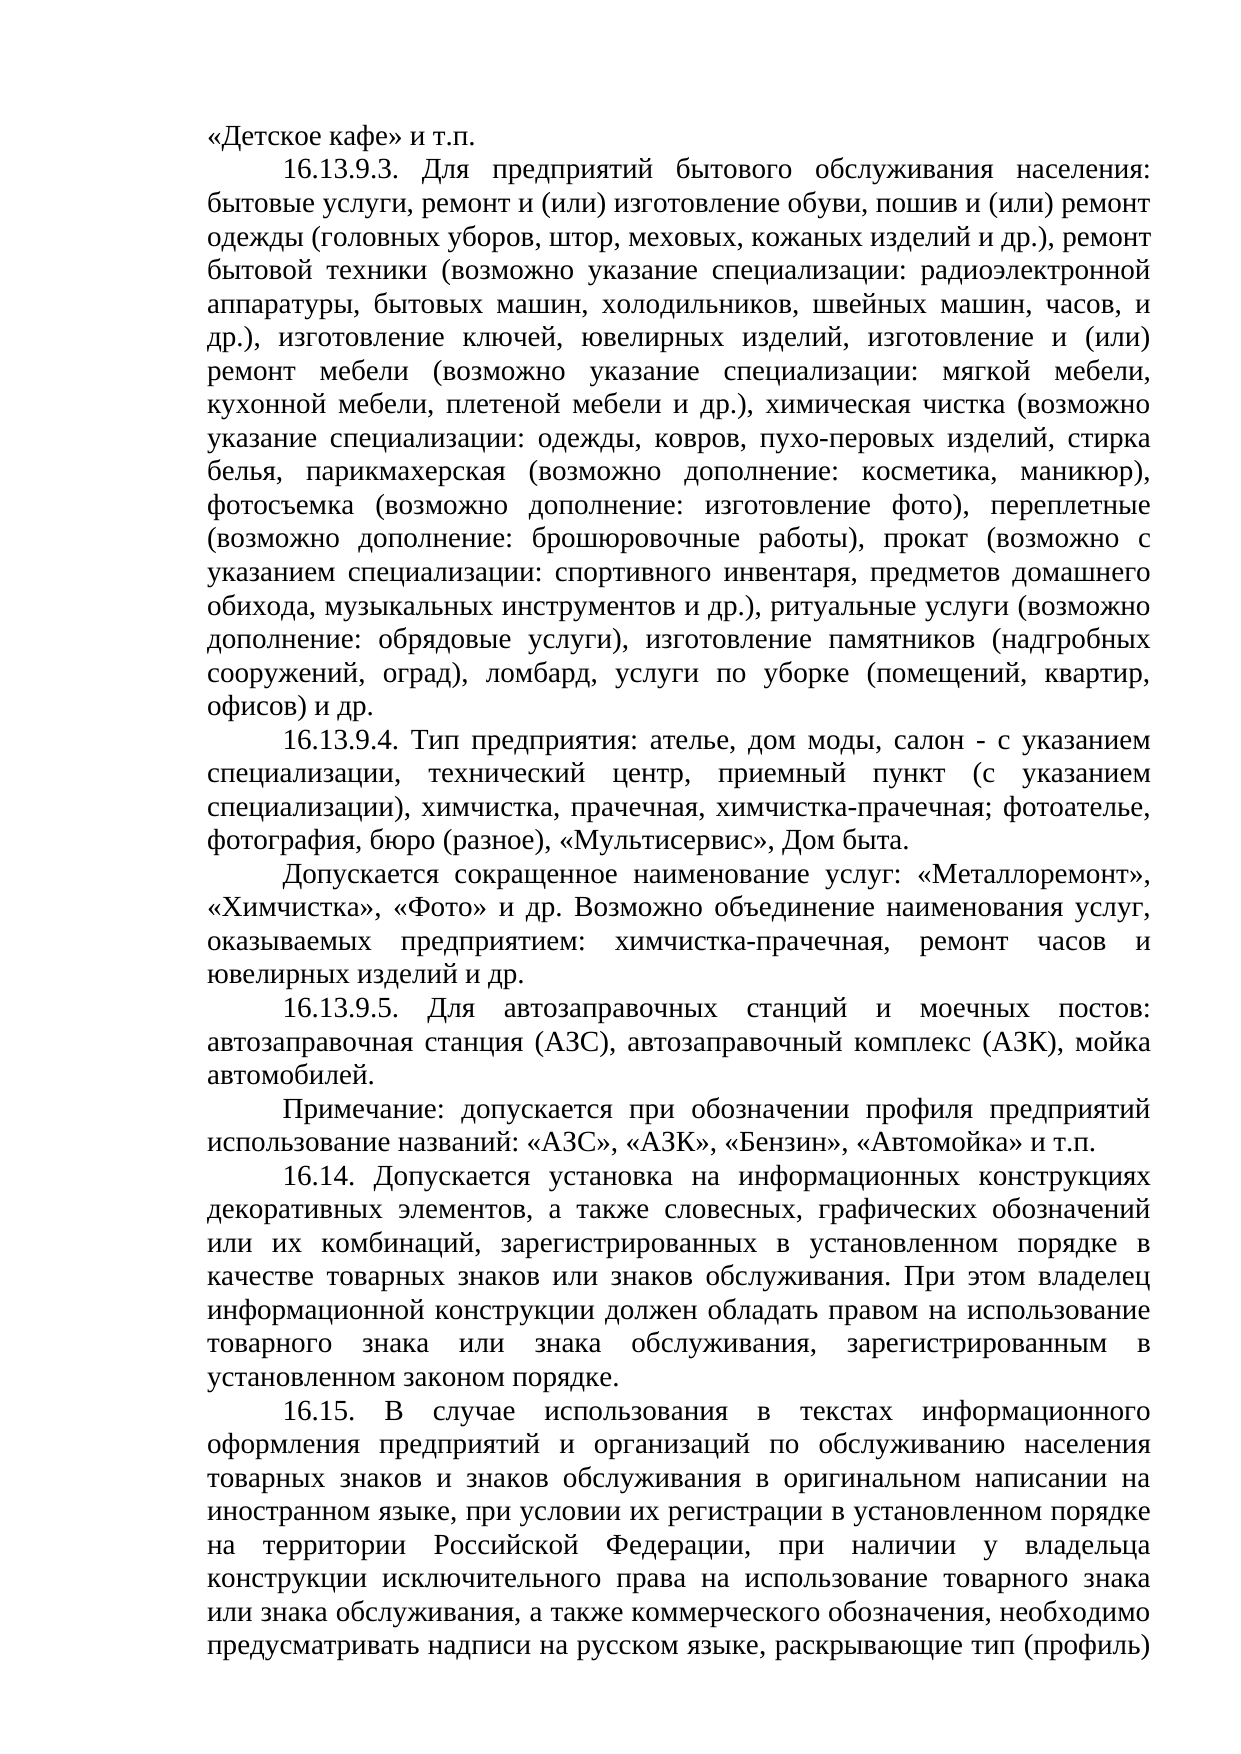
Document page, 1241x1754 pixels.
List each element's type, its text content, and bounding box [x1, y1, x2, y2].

text Примечание: допускается при обозначении профиля предприятий использование названий: «АЗС», «АЗК», «Бензин», «Автомойка» и т.п. [207, 1091, 1151, 1158]
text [207, 1393, 1151, 1661]
text 16.13.9.4. Тип предприятия: ателье, дом моды, салон - с указанием специализации, технический центр, приемный пункт (с указанием специализации), химчистка, прачечная, химчистка-прачечная; фотоателье, фотография, бюро (разное), «Мультисервис», Дом быта. [207, 722, 1151, 856]
text 16.13.9.5. Для автозаправочных станций и моечных постов: автозаправочная станция (АЗС), автозаправочный комплекс (АЗК), мойка автомобилей. [207, 990, 1151, 1091]
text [207, 118, 1151, 152]
text 16.13.9.3. Для предприятий бытового обслуживания населения: бытовые услуги, ремонт и (или) изготовление обуви, пошив и (или) ремонт одежды (головных уборов, штор, меховых, кожаных изделий и др.), ремонт бытовой техники (возможно указание специализации: радиоэлектронной аппаратуры, бытовых машин, холодильников, швейных машин, часов, и др.), изготовление ключей, ювелирных изделий, изготовление и (или) ремонт мебели (возможно указание специализации: мягкой мебели, кухонной мебели, плетеной мебели и др.), химическая чистка (возможно указание специализации: одежды, ковров, пухо-перовых изделий, стирка белья, парикмахерская (возможно дополнение: косметика, маникюр), фотосъемка (возможно дополнение: изготовление фото), переплетные (возможно дополнение: брошюровочные работы), прокат (возможно с указанием специализации: спортивного инвентаря, предметов домашнего обихода, музыкальных инструментов и др.), ритуальные услуги (возможно дополнение: обрядовые услуги), изготовление памятников (надгробных сооружений, оград), ломбард, услуги по уборке (помещений, квартир, офисов) и др. [207, 152, 1151, 722]
text Допускается сокращенное наименование услуг: «Металлоремонт», «Химчистка», «Фото» и др. Возможно объединение наименования услуг, оказываемых предприятием: химчистка-прачечная, ремонт часов и ювелирных изделий и др. [207, 856, 1151, 990]
text 16.14. Допускается установка на информационных конструкциях декоративных элементов, а также словесных, графических обозначений или их комбинаций, зарегистрированных в установленном порядке в качестве товарных знаков или знаков обслуживания. При этом владелец информационной конструкции должен обладать правом на использование товарного знака или знака обслуживания, зарегистрированным в установленном законом порядке. [207, 1158, 1151, 1393]
